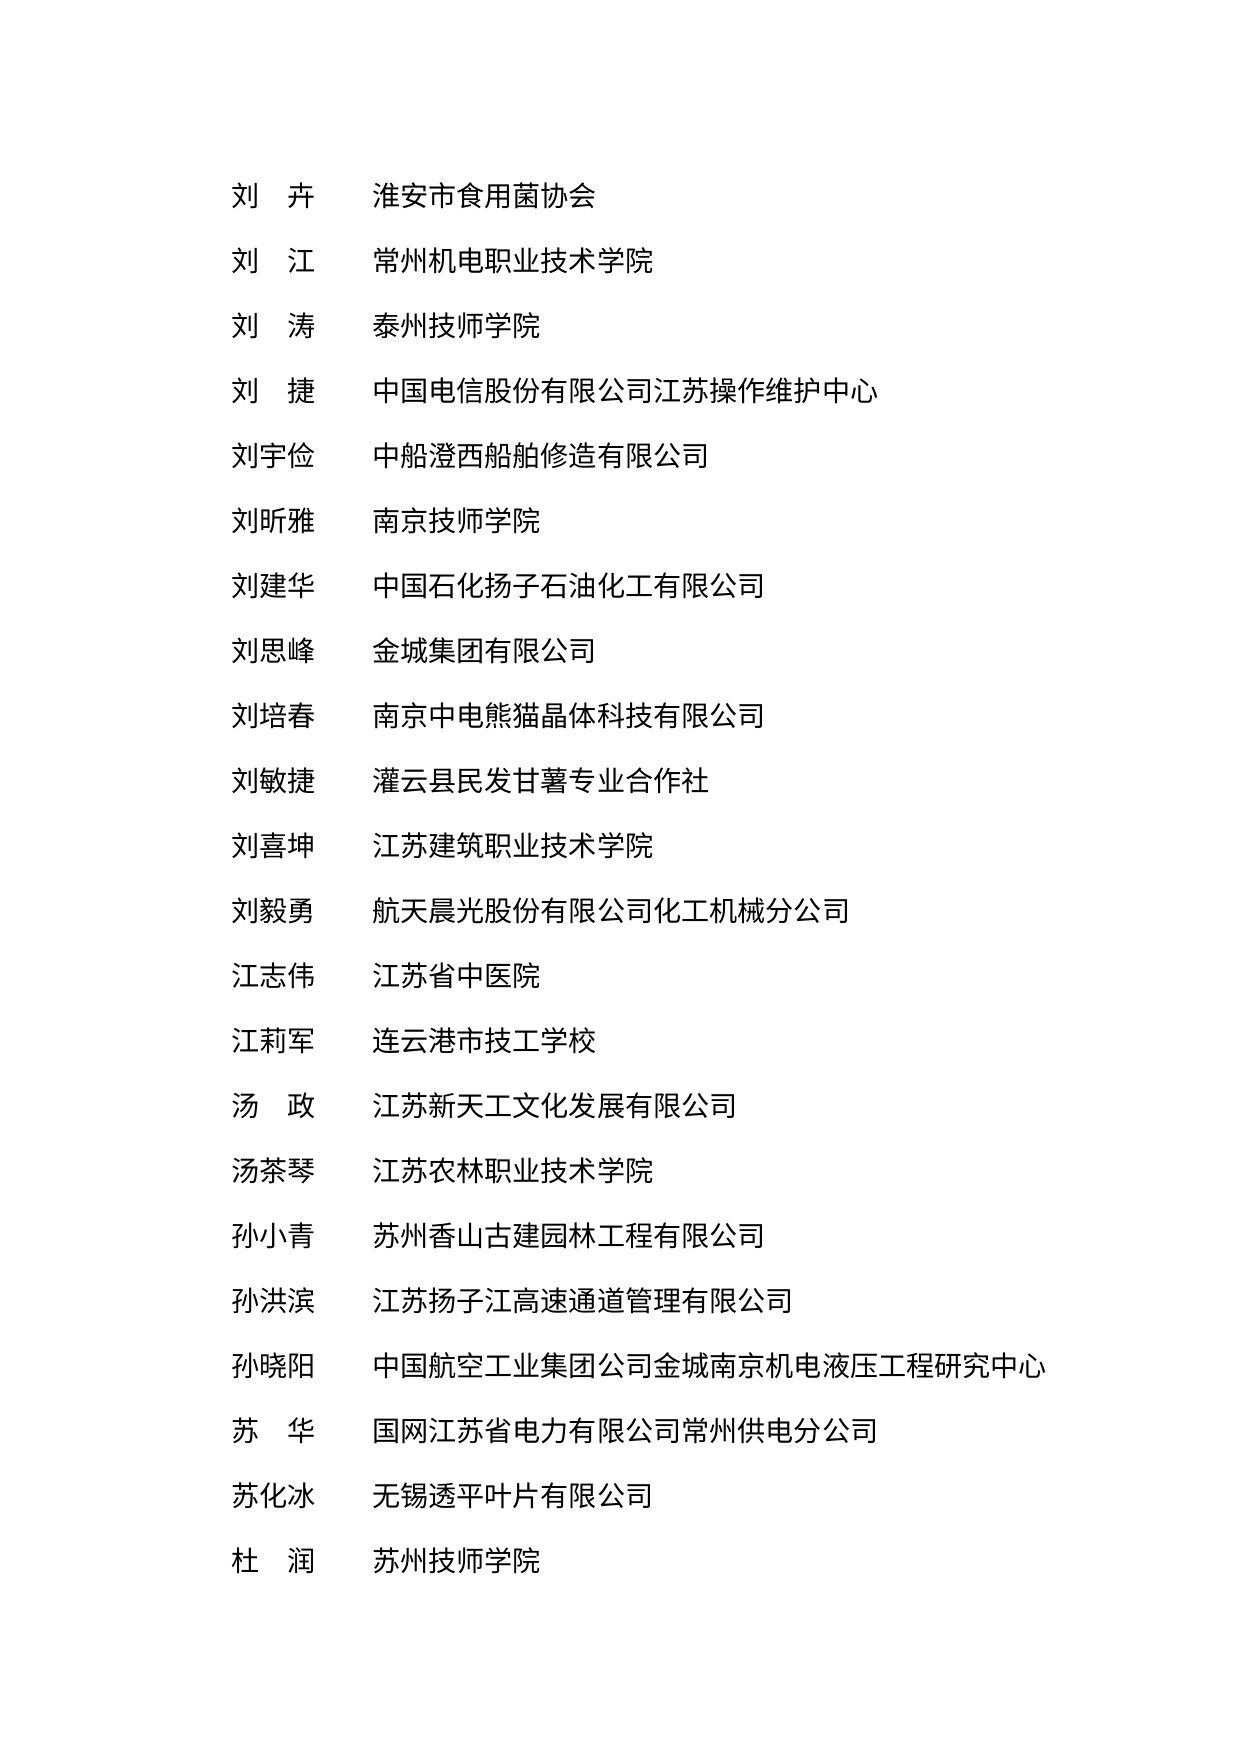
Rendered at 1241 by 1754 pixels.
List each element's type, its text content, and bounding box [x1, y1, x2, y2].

text 刘 涛 泰州技师学院 [187, 292, 1053, 357]
text 孙晓阳 中国航空工业集团公司金城南京机电液压工程研究中心 [187, 1332, 1053, 1397]
text 刘敏捷 灌云县民发甘薯专业合作社 [187, 747, 1053, 812]
text 刘昕雅 南京技师学院 [187, 487, 1053, 552]
text 孙洪滨 江苏扬子江高速通道管理有限公司 [187, 1267, 1053, 1332]
text 刘喜坤 江苏建筑职业技术学院 [187, 812, 1053, 877]
text 刘 捷 中国电信股份有限公司江苏操作维护中心 [187, 357, 1053, 422]
text 刘 卉 淮安市食用菌协会 [187, 162, 1053, 227]
text 江莉军 连云港市技工学校 [187, 1007, 1053, 1072]
text 刘毅勇 航天晨光股份有限公司化工机械分公司 [187, 877, 1053, 942]
text 刘培春 南京中电熊猫晶体科技有限公司 [187, 682, 1053, 747]
text 苏化冰 无锡透平叶片有限公司 [187, 1462, 1053, 1527]
text 刘宇俭 中船澄西船舶修造有限公司 [187, 422, 1053, 487]
text 刘思峰 金城集团有限公司 [187, 617, 1053, 682]
text 杜 润 苏州技师学院 [187, 1527, 1053, 1592]
text 汤茶琴 江苏农林职业技术学院 [187, 1137, 1053, 1202]
text 苏 华 国网江苏省电力有限公司常州供电分公司 [187, 1397, 1053, 1462]
text 刘 江 常州机电职业技术学院 [187, 227, 1053, 292]
text 汤 政 江苏新天工文化发展有限公司 [187, 1072, 1053, 1137]
text 孙小青 苏州香山古建园林工程有限公司 [187, 1202, 1053, 1267]
text 江志伟 江苏省中医院 [187, 942, 1053, 1007]
text 刘建华 中国石化扬子石油化工有限公司 [187, 552, 1053, 617]
